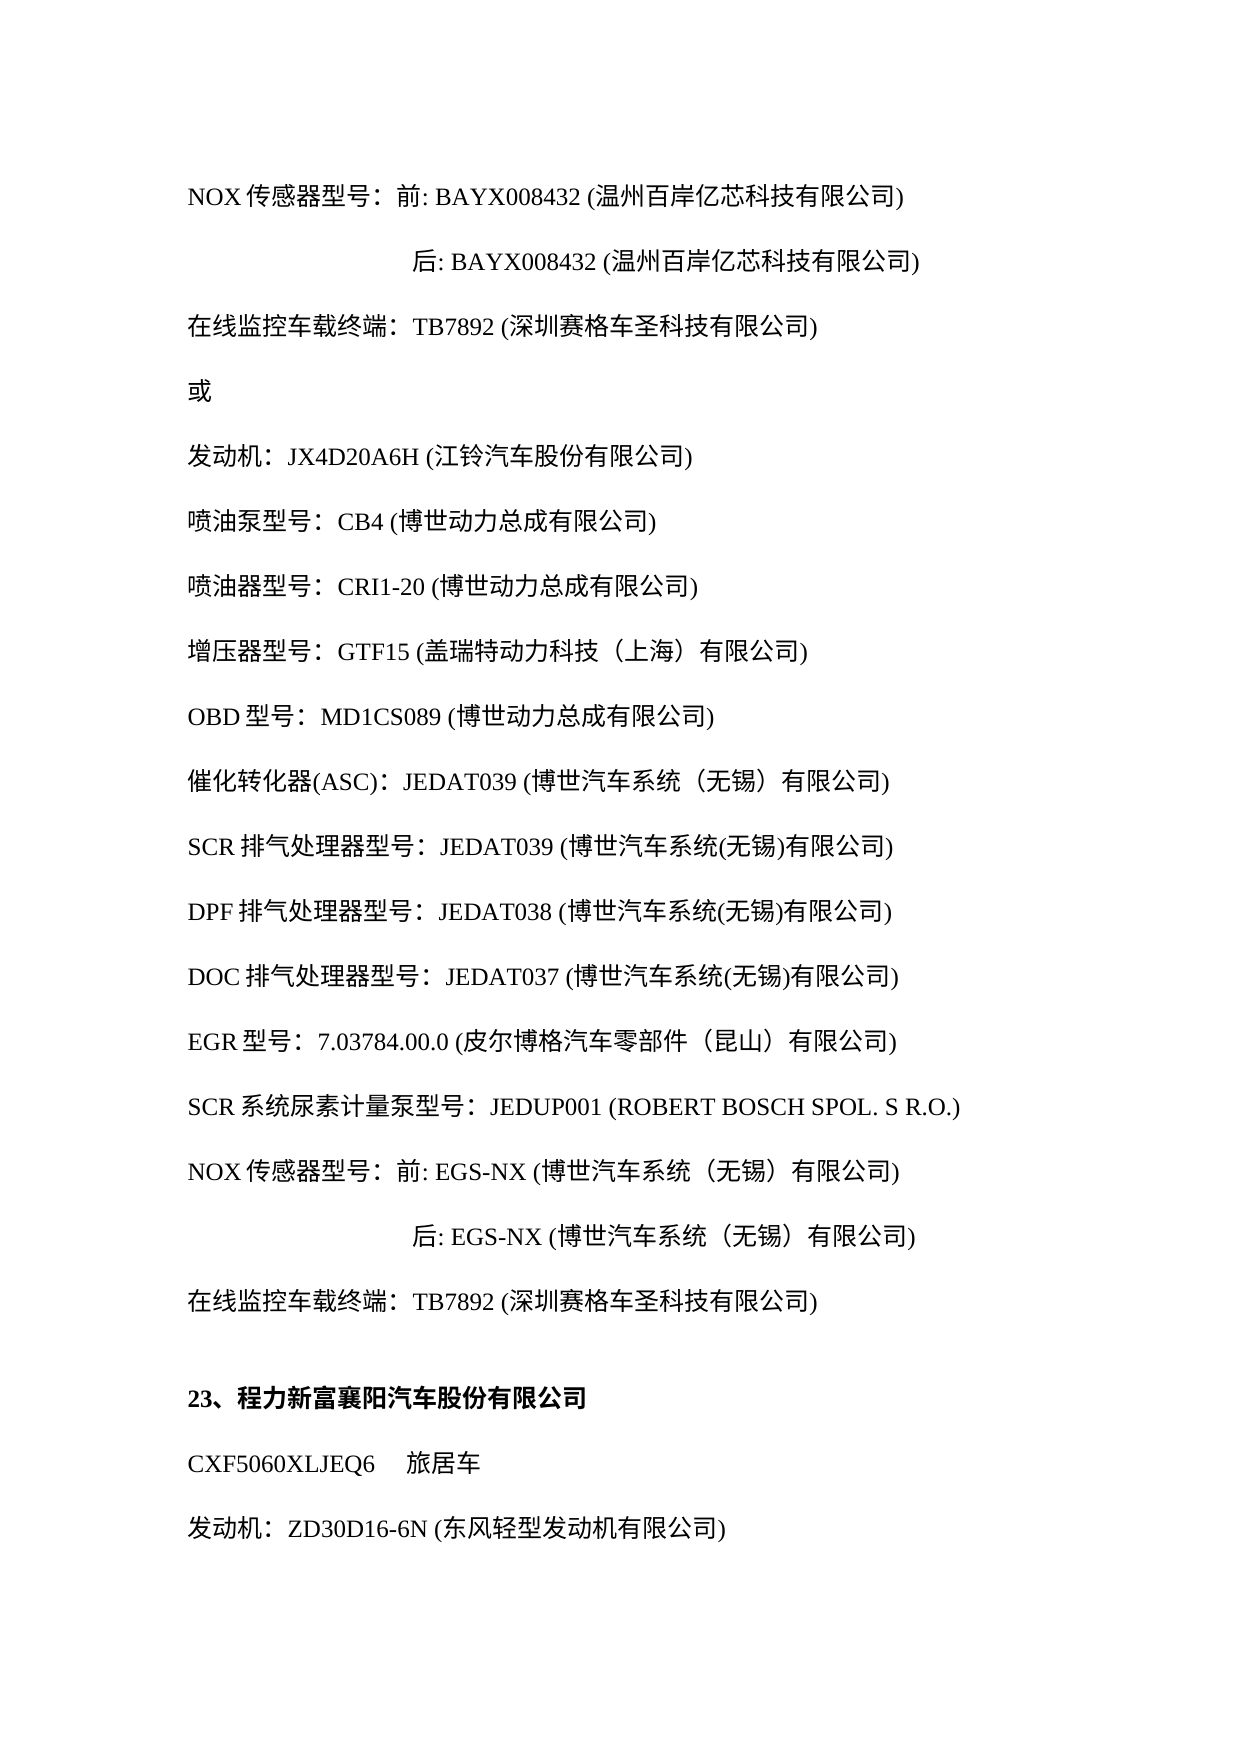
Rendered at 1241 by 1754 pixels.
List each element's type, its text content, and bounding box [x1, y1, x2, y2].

text NOX传感器型号：前: BAYX008432 (温州百岸亿芯科技有限公司) [187, 162, 1053, 227]
text DOC排气处理器型号：JEDAT037 (博世汽车系统(无锡)有限公司) [187, 942, 1053, 1007]
text 增压器型号：GTF15 (盖瑞特动力科技（上海）有限公司) [187, 617, 1053, 682]
text 催化转化器(ASC)：JEDAT039 (博世汽车系统（无锡）有限公司) [187, 747, 1053, 812]
text 后: EGS-NX (博世汽车系统（无锡）有限公司) [187, 1202, 1053, 1267]
text DPF排气处理器型号：JEDAT038 (博世汽车系统(无锡)有限公司) [187, 877, 1053, 942]
text SCR系统尿素计量泵型号：JEDUP001 (ROBERT BOSCH SPOL. S R.O.) [187, 1072, 1053, 1137]
text 发动机：JX4D20A6H (江铃汽车股份有限公司) [187, 422, 1053, 487]
subtitle 23、程力新富襄阳汽车股份有限公司 [187, 1364, 1053, 1429]
text 喷油器型号：CRI1-20 (博世动力总成有限公司) [187, 552, 1053, 617]
text 喷油泵型号：CB4 (博世动力总成有限公司) [187, 487, 1053, 552]
text CXF5060XLJEQ6 旅居车 [187, 1429, 1053, 1494]
text 在线监控车载终端：TB7892 (深圳赛格车圣科技有限公司) [187, 292, 1053, 357]
text EGR型号：7.03784.00.0 (皮尔博格汽车零部件（昆山）有限公司) [187, 1007, 1053, 1072]
text 或 [187, 357, 1053, 422]
text NOX传感器型号：前: EGS-NX (博世汽车系统（无锡）有限公司) [187, 1137, 1053, 1202]
text OBD型号：MD1CS089 (博世动力总成有限公司) [187, 682, 1053, 747]
text 在线监控车载终端：TB7892 (深圳赛格车圣科技有限公司) [187, 1267, 1053, 1332]
text SCR排气处理器型号：JEDAT039 (博世汽车系统(无锡)有限公司) [187, 812, 1053, 877]
text 后: BAYX008432 (温州百岸亿芯科技有限公司) [187, 227, 1053, 292]
text 发动机：ZD30D16-6N (东风轻型发动机有限公司) [187, 1494, 1053, 1559]
